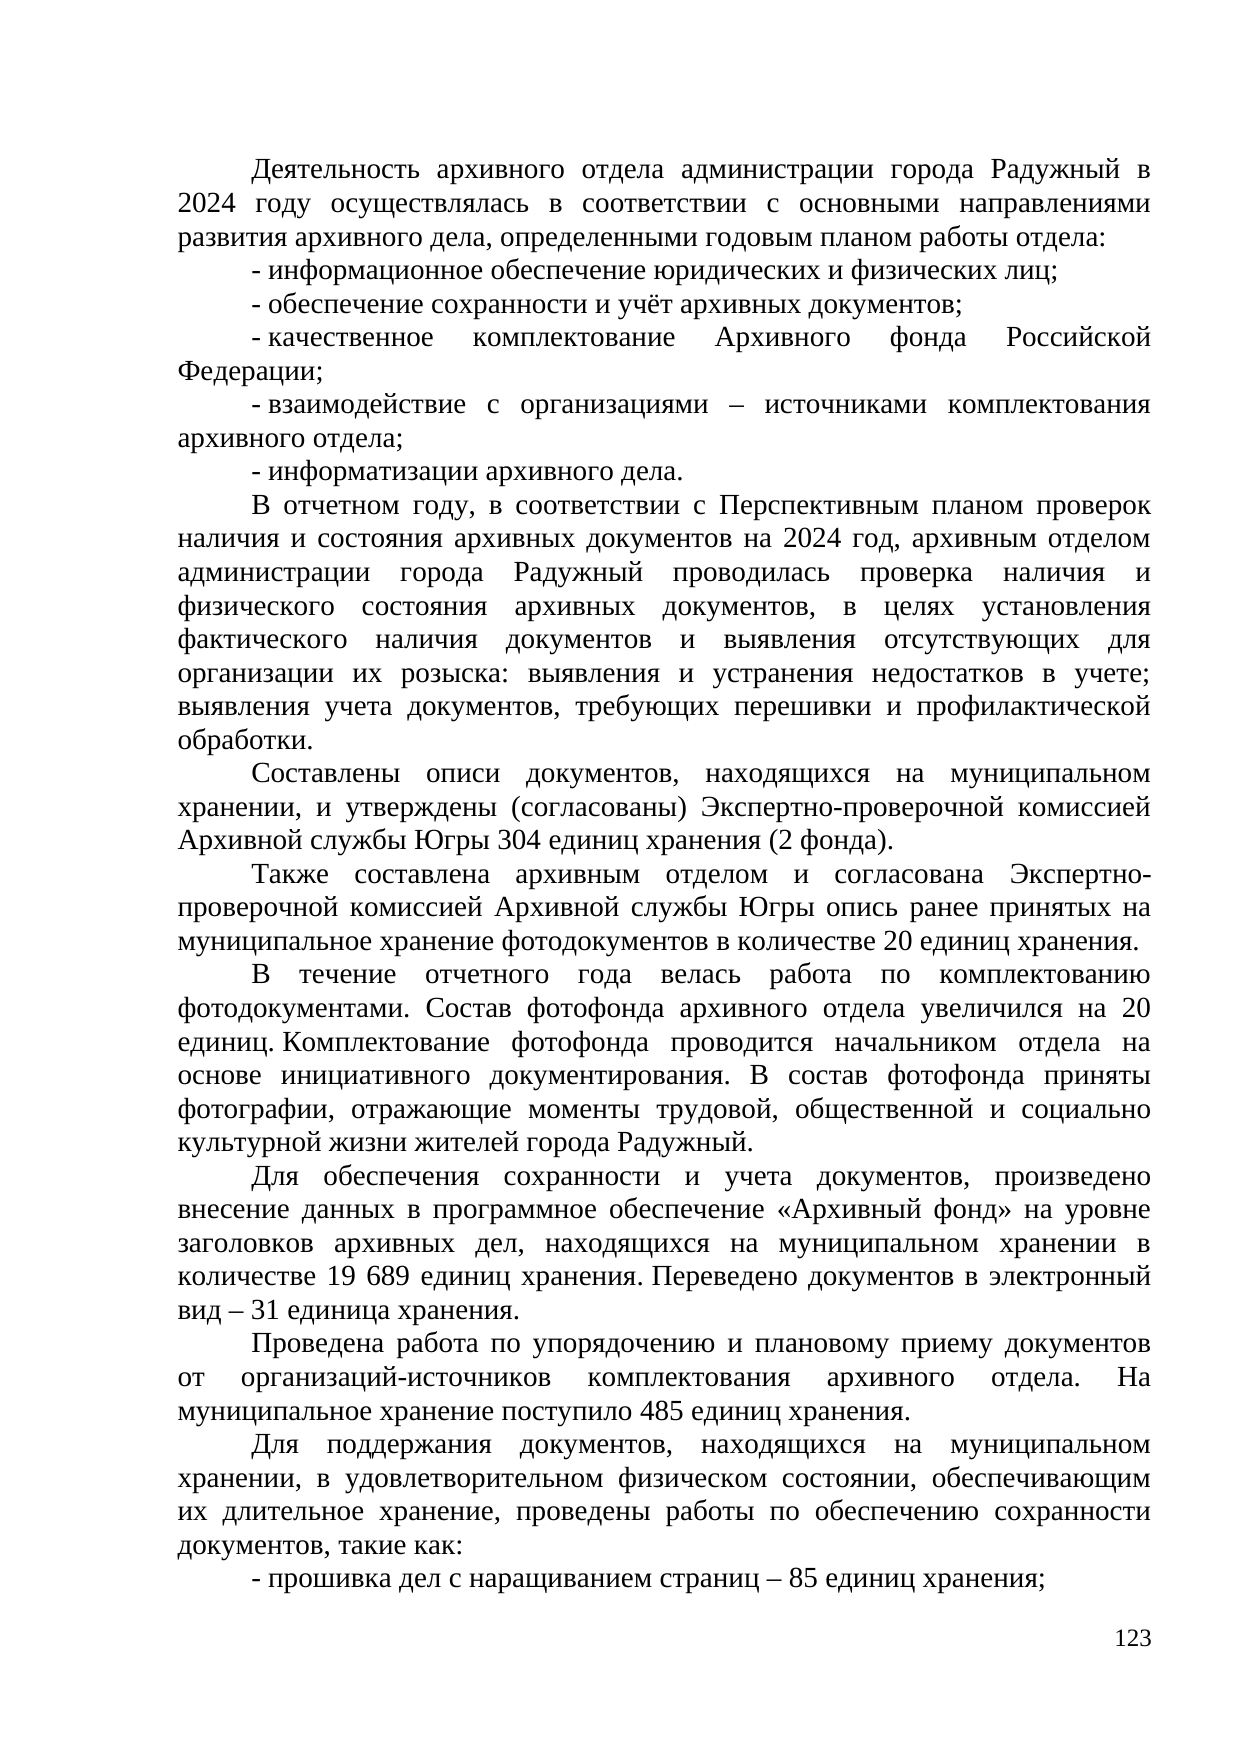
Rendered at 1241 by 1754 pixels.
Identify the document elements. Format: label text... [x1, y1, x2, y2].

text В отчетном году, в соответствии с Перспективным планом проверок наличия и состояния архивных документов на 2024 год, архивным отделом администрации города Радужный проводилась проверка наличия и физического состояния архивных документов, в целях установления фактического наличия документов и выявления отсутствующих для организации их розыска: выявления и устранения недостатков в учете; выявления учета документов, требующих перешивки и профилактической обработки. [177, 487, 1152, 755]
text Составлены описи документов, находящихся на муниципальном хранении, и утверждены (согласованы) Экспертно-проверочной комиссией Архивной службы Югры 304 единиц хранения (2 фонда). [177, 755, 1152, 856]
text - взаимодействие с организациями – источниками комплектования архивного отдела; [177, 386, 1152, 453]
text - обеспечение сохранности и учёт архивных документов; [177, 286, 1152, 319]
text Деятельность архивного отдела администрации города Радужный в 2024 году осуществлялась в соответствии с основными направлениями развития архивного дела, определенными годовым планом работы отдела: [177, 152, 1152, 252]
text Для поддержания документов, находящихся на муниципальном хранении, в удовлетворительном физическом состоянии, обеспечивающим их длительное хранение, проведены работы по обеспечению сохранности документов, такие как: [177, 1426, 1152, 1560]
text - информатизации архивного дела. [177, 453, 1152, 487]
text В течение отчетного года велась работа по комплектованию фотодокументами. Состав фотофонда архивного отдела увеличился на 20 единиц. Комплектование фотофонда проводится начальником отдела на основе инициативного документирования. В состав фотофонда приняты фотографии, отражающие моменты трудовой, общественной и социально культурной жизни жителей города Радужный. [177, 957, 1152, 1158]
text - качественное комплектование Архивного фонда Российской Федерации; [177, 319, 1152, 386]
text - информационное обеспечение юридических и физических лиц; [177, 252, 1152, 286]
text Проведена работа по упорядочению и плановому приему документов от организаций-источников комплектования архивного отдела. На муниципальное хранение поступило 485 единиц хранения. [177, 1326, 1152, 1426]
text Также составлена архивным отделом и согласована Экспертно-проверочной комиссией Архивной службы Югры опись ранее принятых на муниципальное хранение фотодокументов в количестве 20 единиц хранения. [177, 856, 1152, 957]
text Для обеспечения сохранности и учета документов, произведено внесение данных в программное обеспечение «Архивный фонд» на уровне заголовков архивных дел, находящихся на муниципальном хранении в количестве 19 689 единиц хранения. Переведено документов в электронный вид – 31 единица хранения. [177, 1158, 1152, 1326]
text - прошивка дел с наращиванием страниц – 85 единиц хранения; [177, 1560, 1152, 1594]
